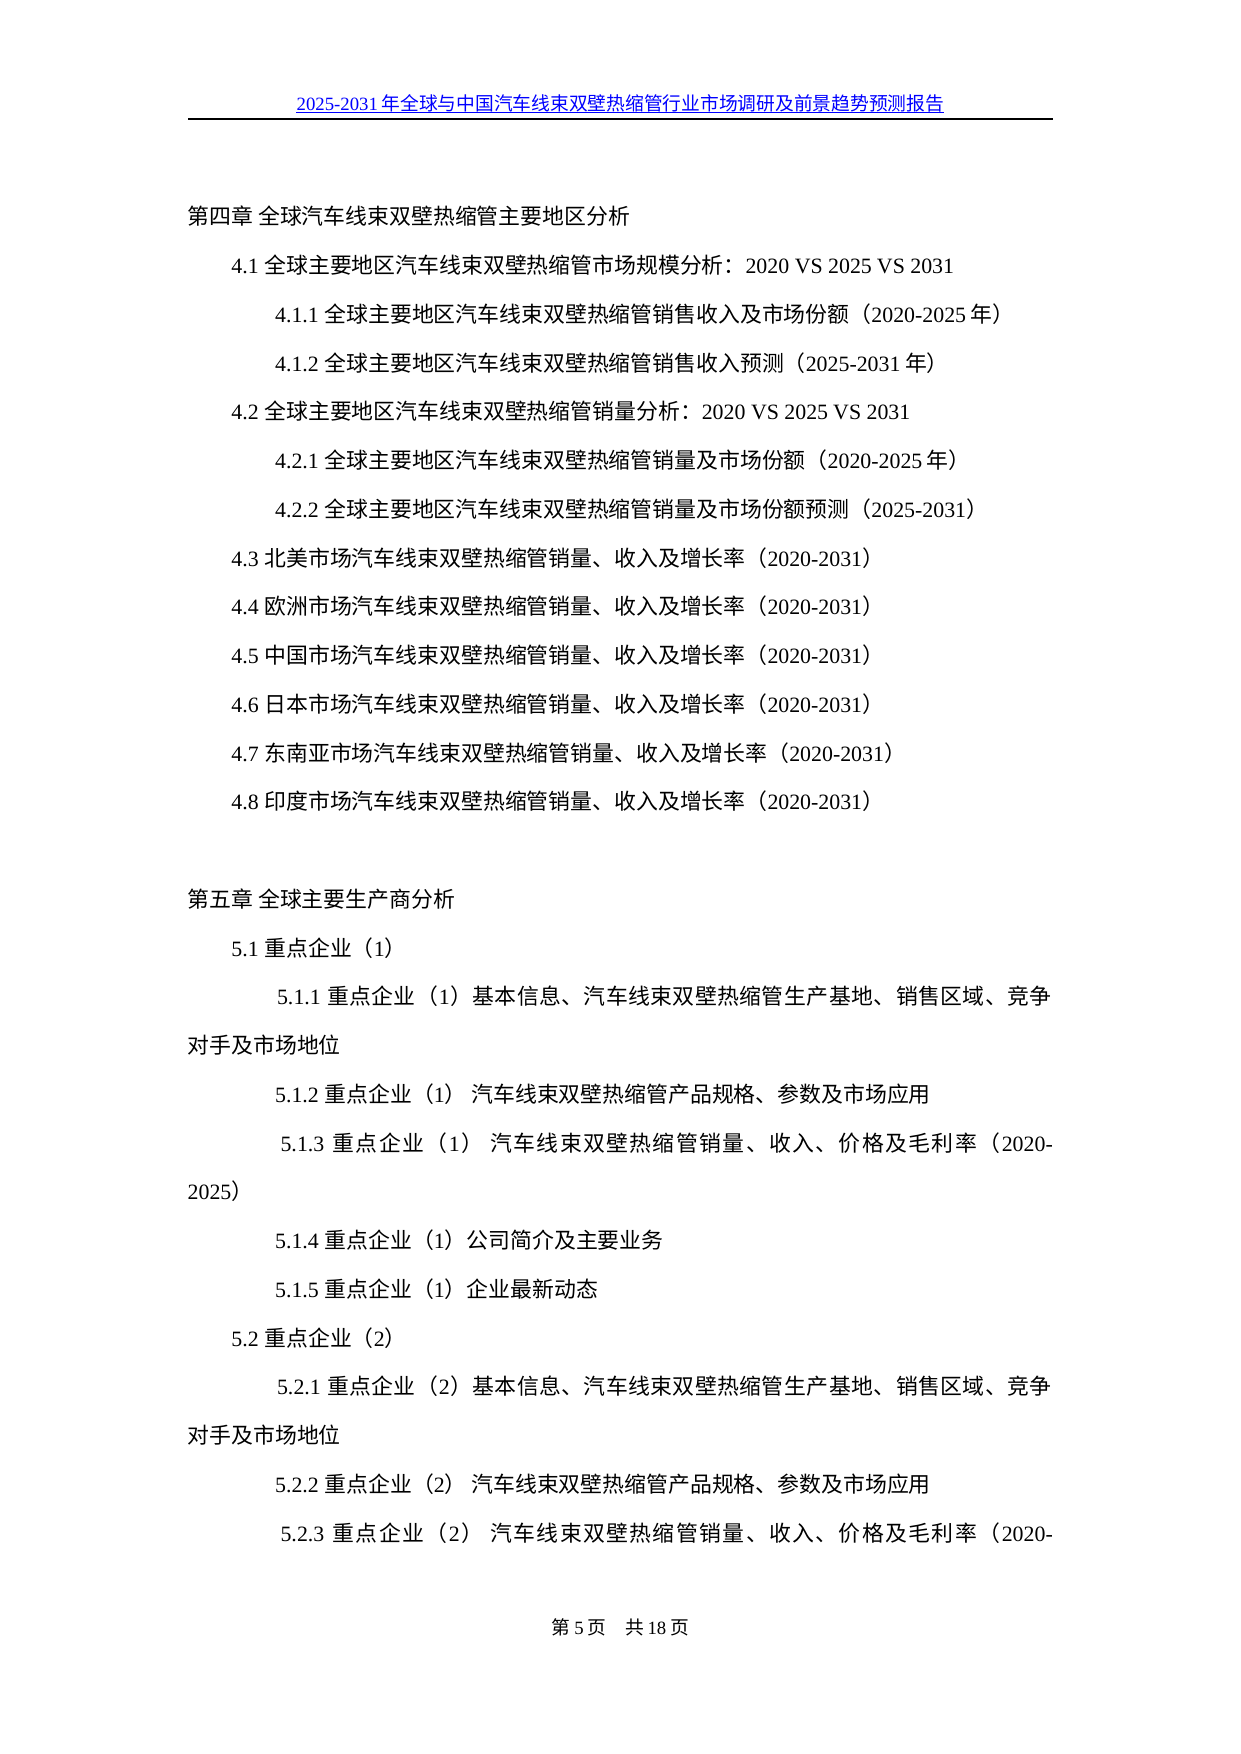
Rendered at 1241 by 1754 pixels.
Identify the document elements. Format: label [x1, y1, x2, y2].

text [187, 150, 1053, 1548]
